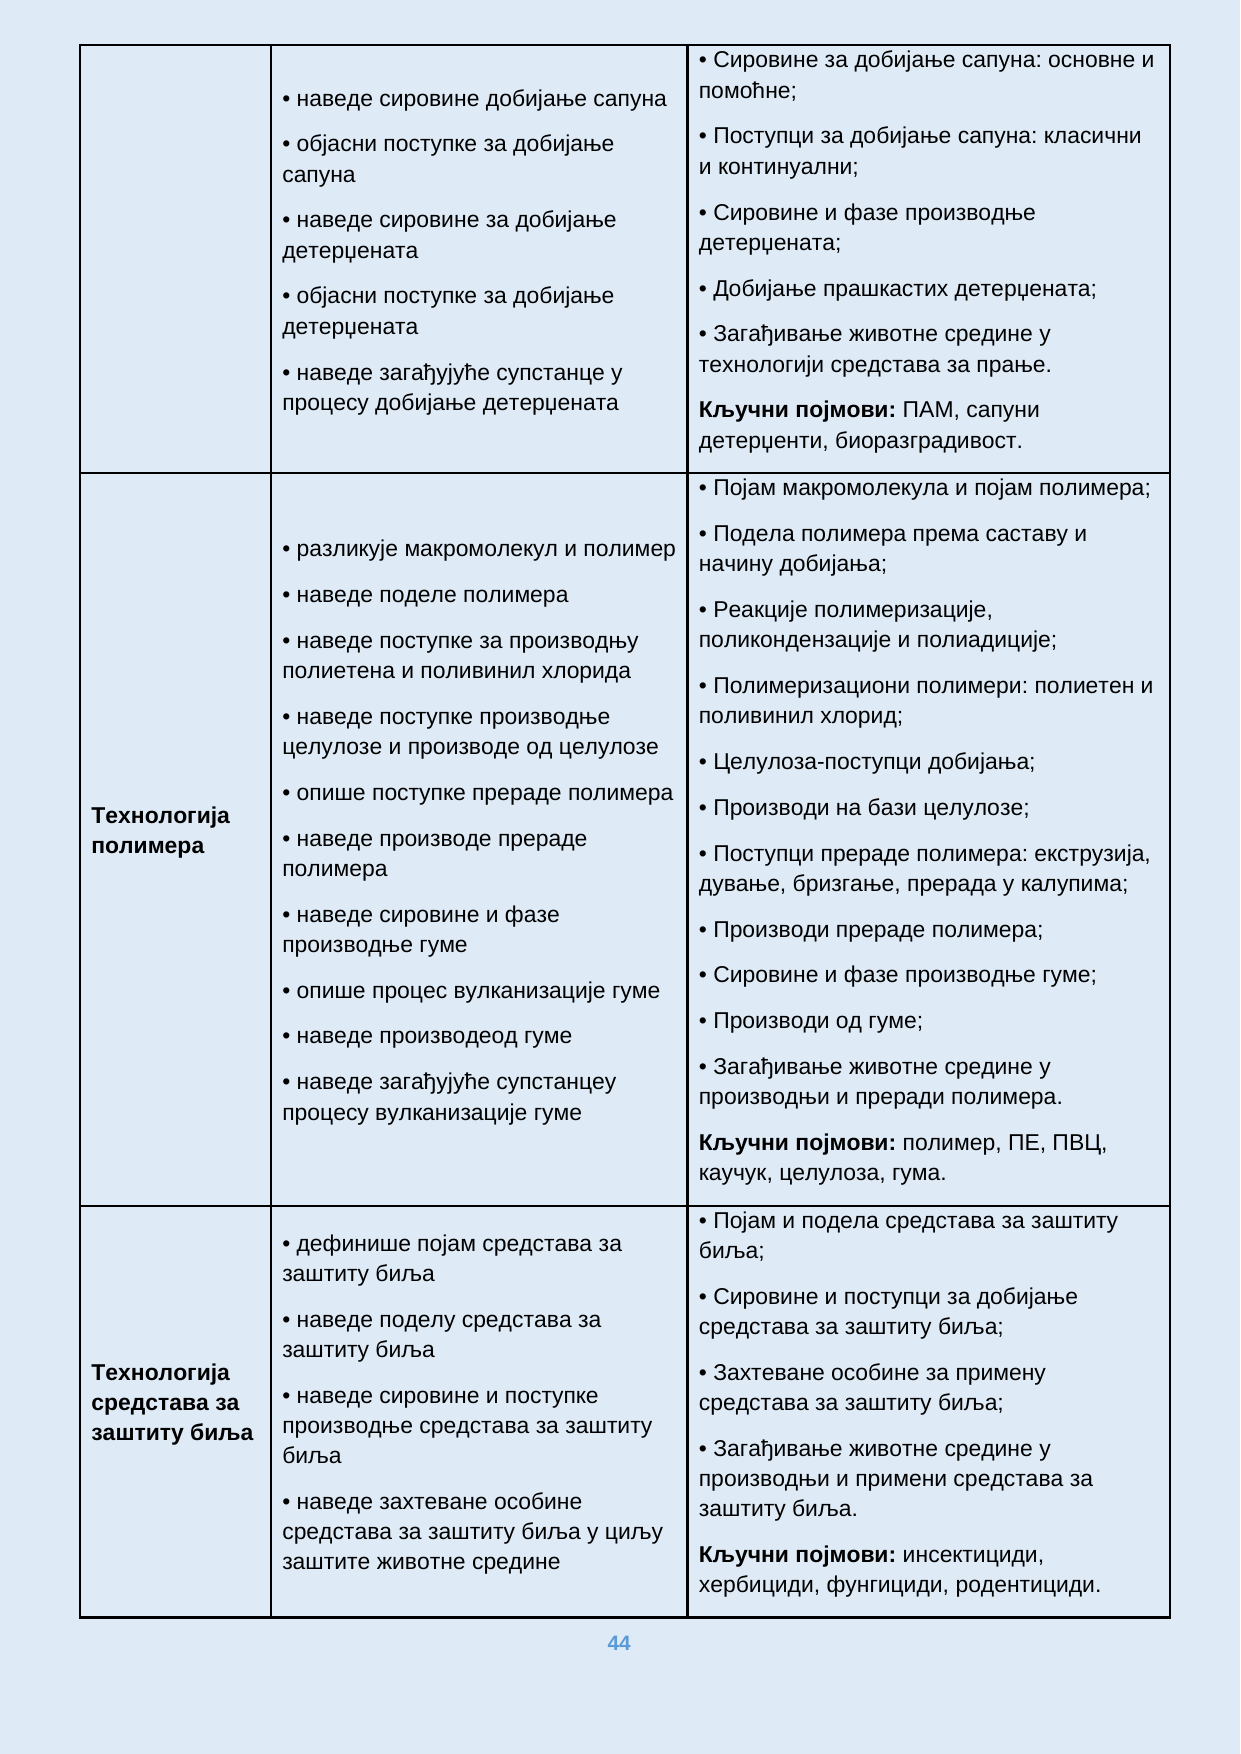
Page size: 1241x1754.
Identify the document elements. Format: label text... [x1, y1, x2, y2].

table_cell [689, 46, 1169, 472]
table_cell • Појам макромолекула и појам полимера; • Подела полимера према саставу и начину добијања; • Реакције полимеризације, поликондензације и полиадиције; • Полимеризациони полимери: полиетен и поливинил хлорид; • Целулоза-поступци добијања; • Производи на бази целулозе; • Поступци прераде полимера: екструзија, дување, бризгање, прерада у калупима; • Производи прераде полимера; • Сировине и фазе производње гуме; • Производи од гуме; • Загађивање животне средине у производњи и преради полимера. Кључни појмови: полимер, ПЕ, ПВЦ, каучук, целулоза, гума. [689, 474, 1169, 1204]
table_cell • разликује макромолекул и полимер • наведе поделе полимера • наведе поступке за производњу полиетена и поливинил хлорида • наведе поступке производње целулозе и производе од целулозе • опише поступке прераде полимера • наведе производе прераде полимера • наведе сировине и фазе производње гуме • опише процес вулканизације гуме • наведе производеод гуме • наведе загађујуће супстанцеу процесу вулканизације гуме [272, 474, 686, 1204]
table_cell • Појам и подела средстава за заштиту биља; • Сировине и поступци за добијање средстава за заштиту биља; • Захтеване особине за примену средстава за заштиту биља; • Загађивање животне средине у производњи и примени средстава за заштиту биља. Кључни појмови: инсектициди, хербициди, фунгициди, родентициди. [689, 1207, 1169, 1616]
table_cell Технологија средстава за заштиту биља [81, 1207, 270, 1616]
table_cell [81, 46, 270, 472]
table_cell Технологија полимера [81, 474, 270, 1204]
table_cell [272, 46, 686, 472]
table_cell • дефинише појам средстава за заштиту биља • наведе поделу средстава за заштиту биља • наведе сировине и поступке производње средстава за заштиту биља • наведе захтеване особине средстава за заштиту биља у циљу заштите животне средине [272, 1207, 686, 1616]
